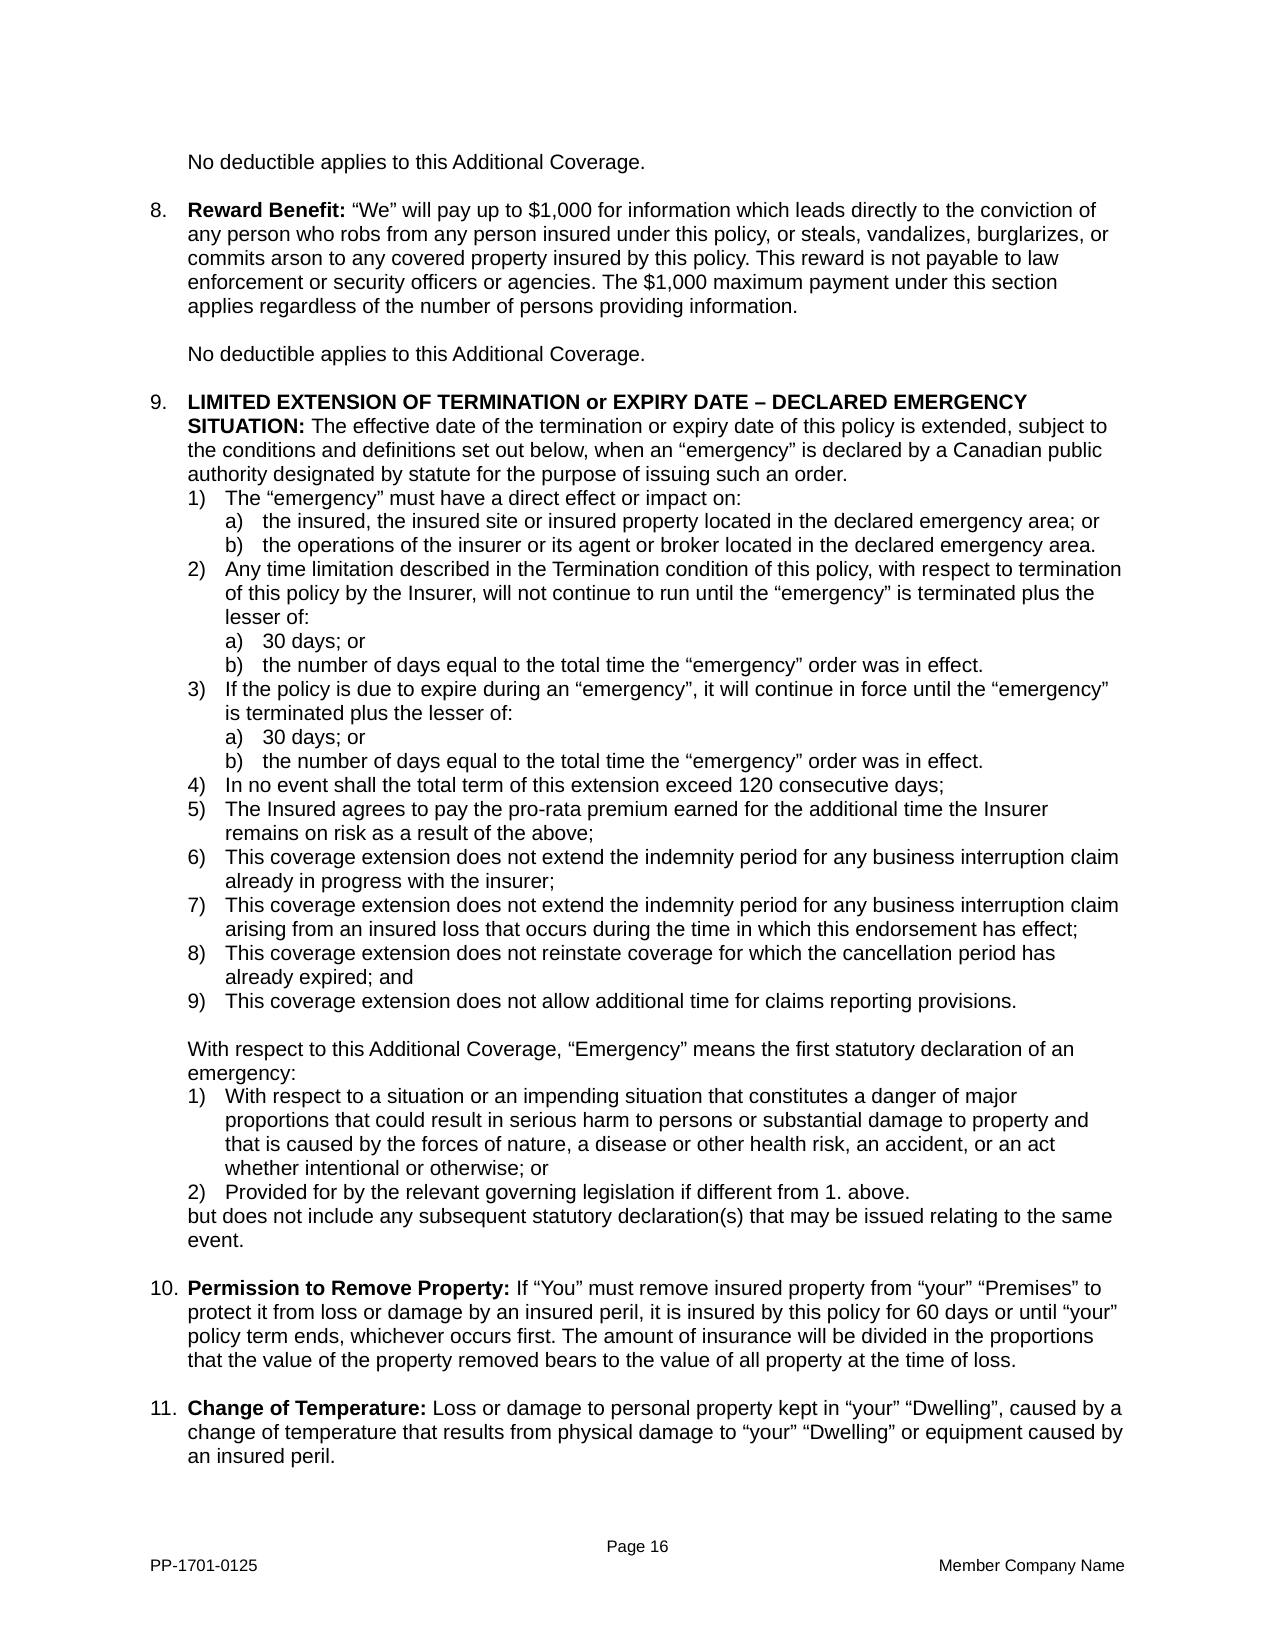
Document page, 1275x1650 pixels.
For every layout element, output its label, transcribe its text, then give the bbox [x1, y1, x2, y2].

text but does not include any subsequent statutory declaration(s) that may be issued relating to the same event. [187, 1204, 1125, 1252]
list Reward Benefit: “We” will pay up to $1,000 for information which leads directly to the conviction of any person who robs from any person insured under this policy, or steals, vandalizes, burglarizes, or commits arson to any covered property insured by this policy. This reward is not payable to law enforcement or security officers or agencies. The $1,000 maximum payment under this section applies regardless of the number of persons providing information. [150, 198, 1125, 318]
list With respect to a situation or an impending situation that constitutes a danger of major proportions that could result in serious harm to persons or substantial damage to property and that is caused by the forces of nature, a disease or other health risk, an accident, or an act whether intentional or otherwise; or [187, 1084, 1125, 1180]
list 30 days; or [225, 725, 1125, 749]
text No deductible applies to this Additional Coverage. [150, 342, 1125, 366]
list 30 days; or [225, 629, 1125, 653]
list Change of Temperature: Loss or damage to personal property kept in “your” “Dwelling”, caused by a change of temperature that results from physical damage to “your” “Dwelling” or equipment caused by an insured peril. [150, 1396, 1125, 1468]
list the operations of the insurer or its agent or broker located in the declared emergency area. [225, 533, 1125, 557]
list LIMITED EXTENSION OF TERMINATION or EXPIRY DATE – DECLARED EMERGENCY SITUATION: The effective date of the termination or expiry date of this policy is extended, subject to the conditions and definitions set out below, when an “emergency” is declared by a Canadian public authority designated by statute for the purpose of issuing such an order. [150, 389, 1125, 485]
list the number of days equal to the total time the “emergency” order was in effect. [225, 749, 1125, 773]
list Permission to Remove Property: If “You” must remove insured property from “your” “Premises” to protect it from loss or damage by an insured peril, it is insured by this policy for 60 days or until “your” policy term ends, whichever occurs first. The amount of insurance will be divided in the proportions that the value of the property removed bears to the value of all property at the time of loss. [150, 1276, 1125, 1372]
list the insured, the insured site or insured property located in the declared emergency area; or [225, 509, 1125, 533]
list This coverage extension does not allow additional time for claims reporting provisions. [187, 988, 1125, 1012]
list If the policy is due to expire during an “emergency”, it will continue in force until the “emergency” is terminated plus the lesser of: [187, 677, 1125, 725]
list Any time limitation described in the Termination condition of this policy, with respect to termination of this policy by the Insurer, will not continue to run until the “emergency” is terminated plus the lesser of: [187, 557, 1125, 629]
list This coverage extension does not extend the indemnity period for any business interruption claim arising from an insured loss that occurs during the time in which this endorsement has effect; [187, 893, 1125, 941]
list In no event shall the total term of this extension exceed 120 consecutive days; [187, 773, 1125, 797]
list This coverage extension does not extend the indemnity period for any business interruption claim already in progress with the insurer; [187, 845, 1125, 893]
list The Insured agrees to pay the pro-rata premium earned for the additional time the Insurer remains on risk as a result of the above; [187, 797, 1125, 845]
text With respect to this Additional Coverage, “Emergency” means the first statutory declaration of an emergency: [187, 1036, 1125, 1084]
list This coverage extension does not reinstate coverage for which the cancellation period has already expired; and [187, 941, 1125, 988]
list The “emergency” must have a direct effect or impact on: [187, 485, 1125, 509]
text No deductible applies to this Additional Coverage. [150, 150, 1125, 174]
list the number of days equal to the total time the “emergency” order was in effect. [225, 653, 1125, 677]
list Provided for by the relevant governing legislation if different from 1. above. [187, 1180, 1125, 1204]
